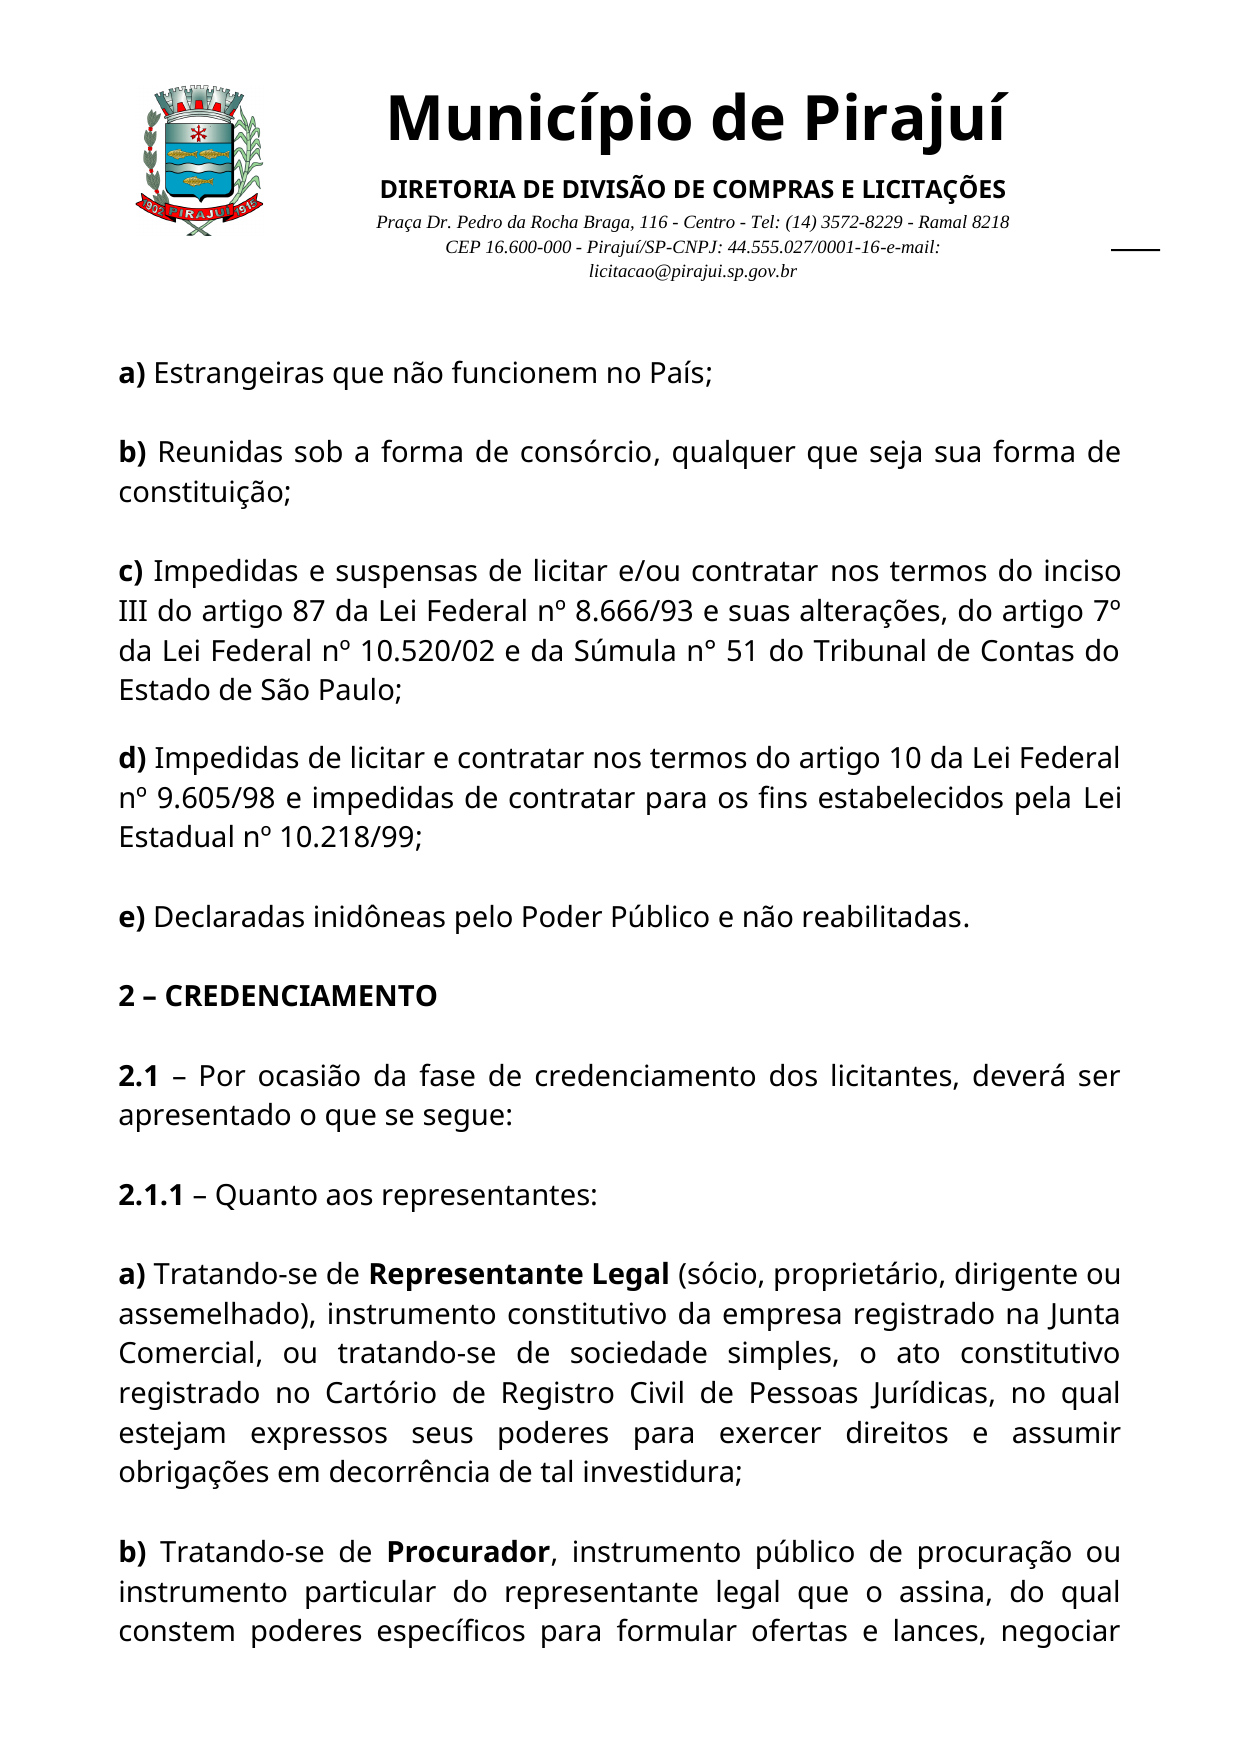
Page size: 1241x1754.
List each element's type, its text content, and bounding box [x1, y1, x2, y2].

text a) Estrangeiras que não funcionem no País; [118, 352, 1122, 392]
picture [135, 85, 264, 236]
text 2 – CREDENCIAMENTO [118, 976, 1122, 1015]
text 2.1.1 – Quanto aos representantes: [118, 1174, 1122, 1214]
text d) Impedidas de licitar e contratar nos termos do artigo 10 da Lei Federal nº 9.605/98 e impedidas de contratar para os fins estabelecidos pela Lei Estadual nº 10.218/99; [118, 737, 1122, 856]
text a) Tratando-se de Representante Legal (sócio, proprietário, dirigente ou assemelhado), instrumento constitutivo da empresa registrado na Junta Comercial, ou tratando-se de sociedade simples, o ato constitutivo registrado no Cartório de Registro Civil de Pessoas Jurídicas, no qual estejam expressos seus poderes para exercer direitos e assumir obrigações em decorrência de tal investidura; [118, 1253, 1122, 1491]
text e) Declaradas inidôneas pelo Poder Público e não reabilitadas. [118, 896, 1122, 936]
text 2.1 – Por ocasião da fase de credenciamento dos licitantes, deverá ser apresentado o que se segue: [118, 1055, 1122, 1134]
text b) Reunidas sob a forma de consórcio, qualquer que seja sua forma de constituição; [118, 432, 1122, 511]
text c) Impedidas e suspensas de licitar e/ou contratar nos termos do inciso III do artigo 87 da Lei Federal nº 8.666/93 e suas alterações, do artigo 7º da Lei Federal nº 10.520/02 e da Súmula n° 51 do Tribunal de Contas do Estado de São Paulo; [118, 551, 1122, 709]
